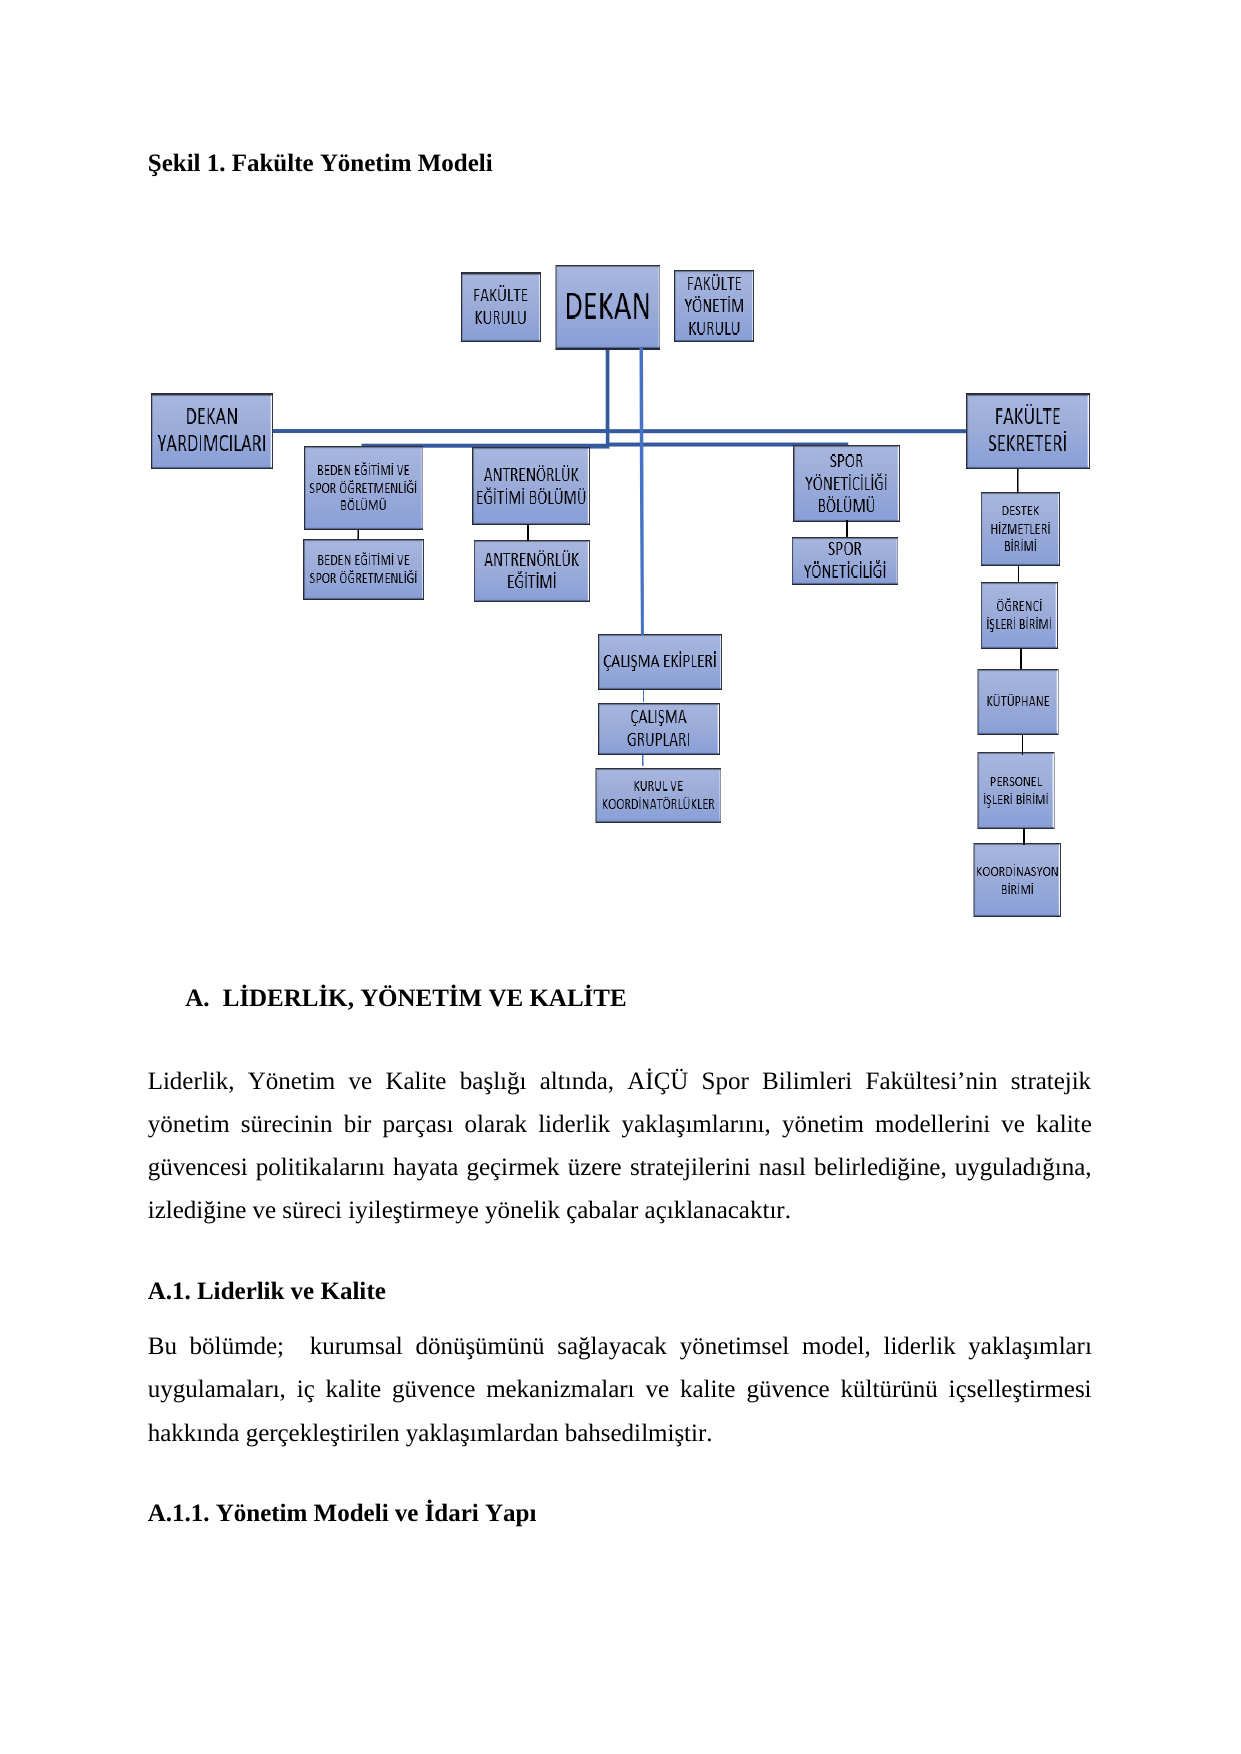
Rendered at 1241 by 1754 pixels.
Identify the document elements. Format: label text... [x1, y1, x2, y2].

text Liderlik, Yönetim ve Kalite başlığı altında, AİÇÜ Spor Bilimleri Fakültesi’nin stratejik yönetim sürecinin bir parçası olarak liderlik yaklaşımlarını, yönetim modellerini ve kalite güvencesi politikalarını hayata geçirmek üzere stratejilerini nasıl belirlediğine, uyguladığına, izlediğine ve süreci iyileştirmeye yönelik çabalar açıklanacaktır. [148, 1066, 1092, 1224]
subtitle A.1.1. Yönetim Modeli ve İdari Yapı [148, 1498, 1092, 1527]
picture [147, 246, 1100, 932]
subtitle A.1. Liderlik ve Kalite [148, 1276, 1092, 1304]
text Şekil 1. Fakülte Yönetim Modeli [148, 148, 1092, 176]
text Bu bölümde; kurumsal dönüşümünü sağlayacak yönetimsel model, liderlik yaklaşımları uygulamaları, iç kalite güvence mekanizmaları ve kalite güvence kültürünü içselleştirmesi hakkında gerçekleştirilen yaklaşımlardan bahsedilmiştir. [148, 1331, 1092, 1446]
subtitle LİDERLİK, YÖNETİM VE KALİTE [185, 983, 1092, 1012]
